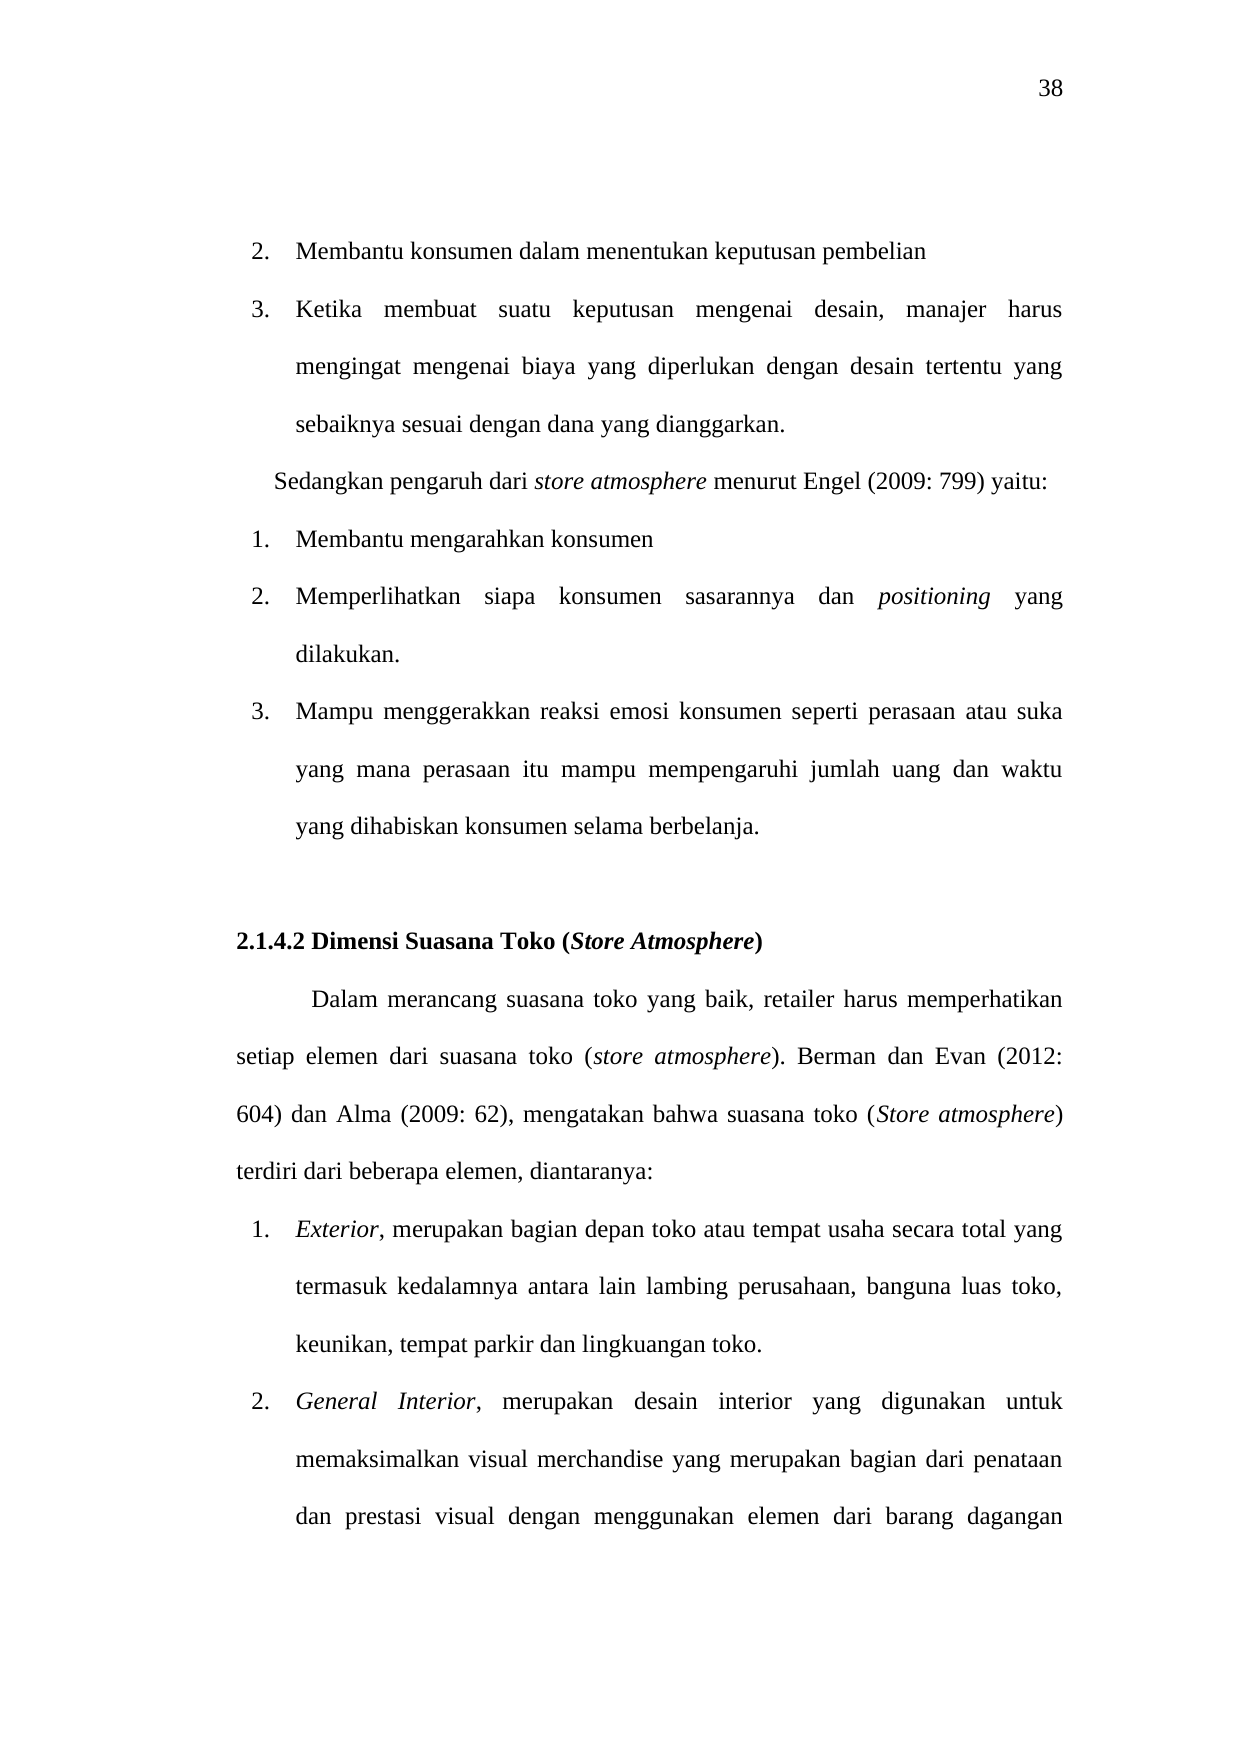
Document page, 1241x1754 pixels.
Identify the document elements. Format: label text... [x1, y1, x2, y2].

list Memperlihatkan siapa konsumen sasarannya dan positioning yang dilakukan. [251, 581, 1063, 667]
list Mampu menggerakkan reaksi emosi konsumen seperti perasaan atau suka yang mana perasaan itu mampu mempengaruhi jumlah uang dan waktu yang dihabiskan konsumen selama berbelanja. [251, 696, 1063, 840]
text 2.1.4.2 Dimensi Suasana Toko (Store Atmosphere) [236, 926, 1063, 955]
list Exterior, merupakan bagian depan toko atau tempat usaha secara total yang termasuk kedalamnya antara lain lambing perusahaan, banguna luas toko, keunikan, tempat parkir dan lingkuangan toko. [251, 1214, 1063, 1357]
text Dalam merancang suasana toko yang baik, retailer harus memperhatikan setiap elemen dari suasana toko (store atmosphere). Berman dan Evan (2012: 604) dan Alma (2009: 62), mengatakan bahwa suasana toko (Store atmosphere) terdiri dari beberapa elemen, diantaranya: [236, 984, 1063, 1185]
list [251, 1386, 1063, 1530]
list Membantu konsumen dalam menentukan keputusan pembelian [251, 236, 1063, 265]
list Ketika membuat suatu keputusan mengenai desain, manajer harus mengingat mengenai biaya yang diperlukan dengan desain tertentu yang sebaiknya sesuai dengan dana yang dianggarkan. [251, 294, 1063, 437]
list Membantu mengarahkan konsumen [251, 524, 1063, 552]
text Sedangkan pengaruh dari store atmosphere menurut Engel (2009: 799) yaitu: [274, 466, 1063, 495]
